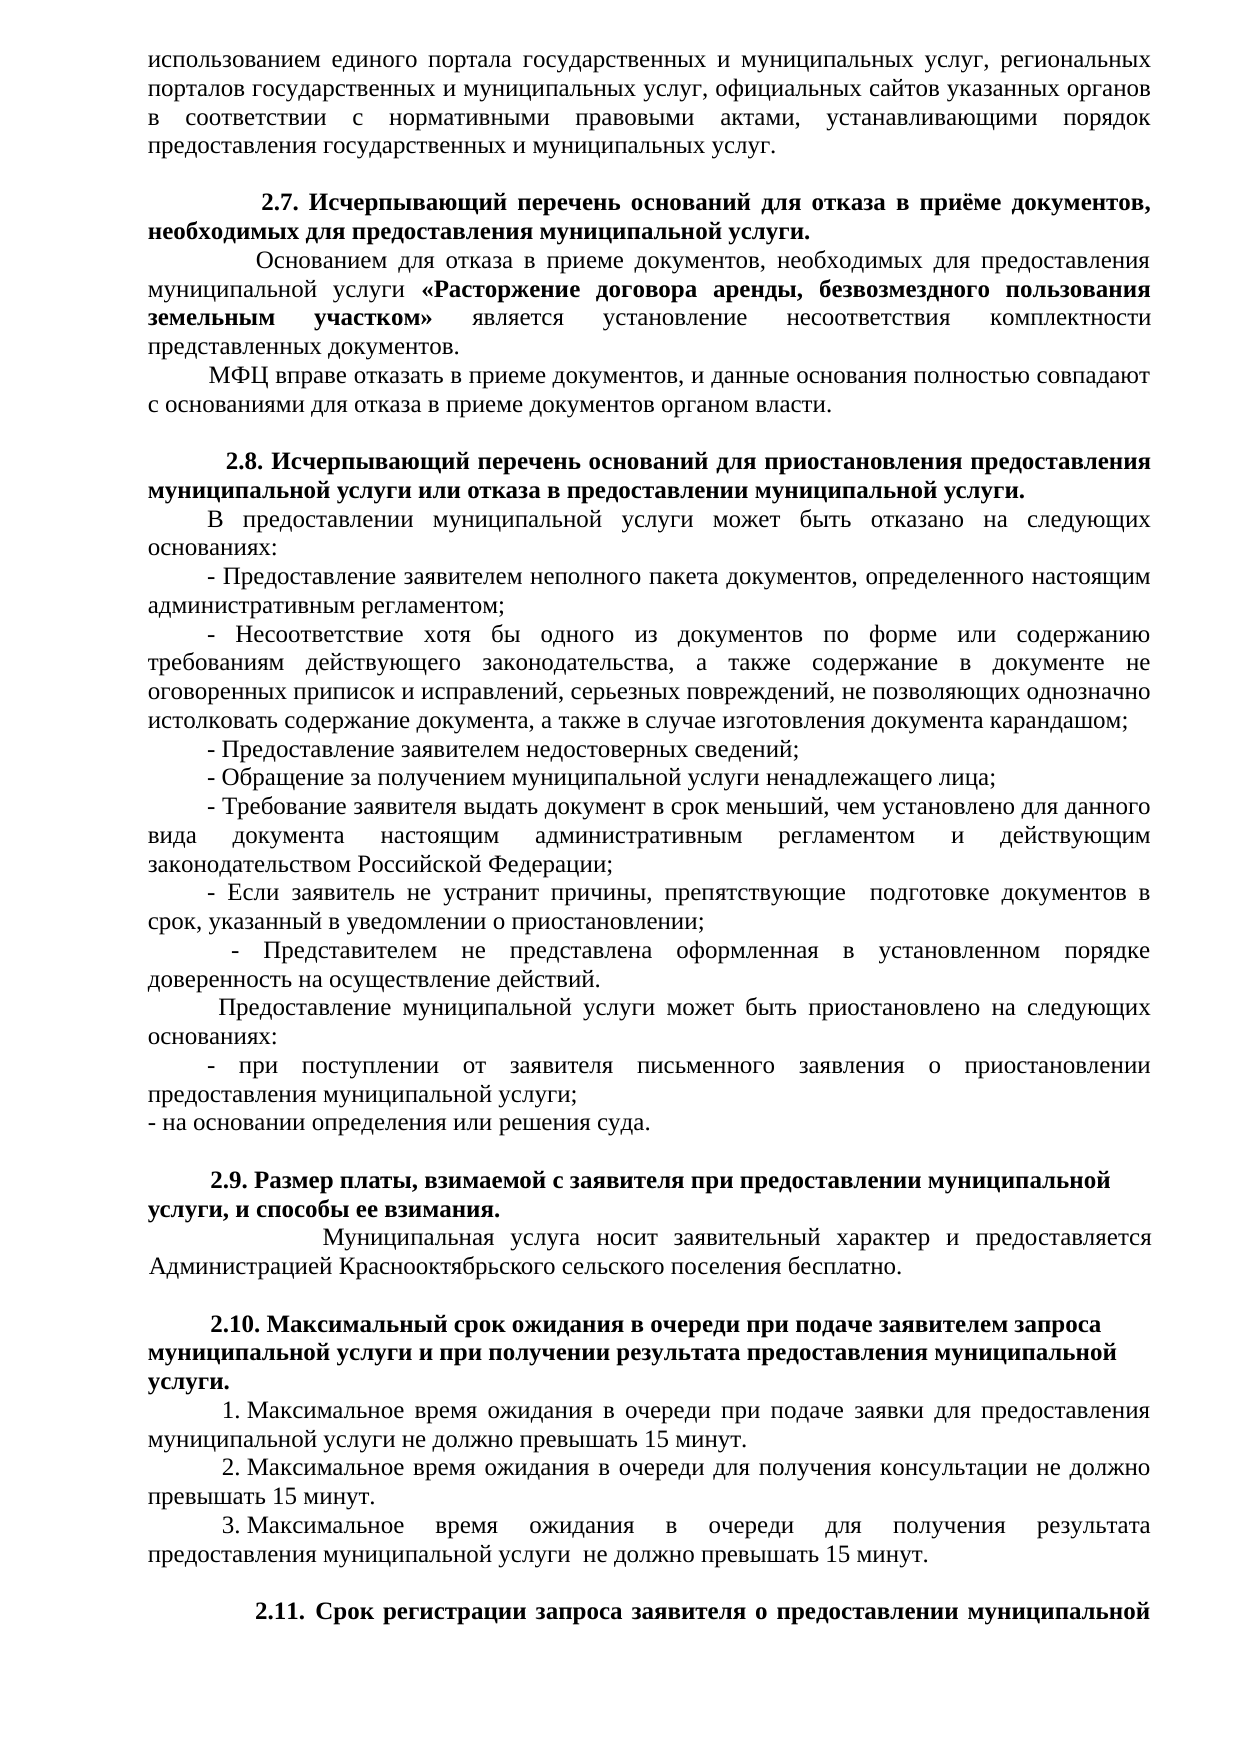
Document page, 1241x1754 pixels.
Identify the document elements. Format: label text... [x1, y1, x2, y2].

text - Предоставление заявителем недостоверных сведений; [148, 734, 1152, 762]
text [148, 44, 1152, 159]
text 1. Максимальное время ожидания в очереди при подаче заявки для предоставления муниципальной услуги не должно превышать 15 минут. [148, 1395, 1152, 1452]
text Предоставление муниципальной услуги может быть приостановлено на следующих основаниях: [148, 992, 1152, 1050]
text 2.10. Максимальный срок ожидания в очереди при подаче заявителем запроса муниципальной услуги и при получении результата предоставления муниципальной услуги. [148, 1309, 1152, 1395]
text - Если заявитель не устранит причины, препятствующие подготовке документов в срок, указанный в уведомлении о приостановлении; [148, 877, 1152, 935]
text - на основании определения или решения суда. [148, 1107, 1152, 1136]
text - Представителем не представлена оформленная в установленном порядке доверенность на осуществление действий. [148, 935, 1152, 992]
text В предоставлении муниципальной услуги может быть отказано на следующих основаниях: [148, 504, 1152, 561]
text - Требование заявителя выдать документ в срок меньший, чем установлено для данного вида документа настоящим административным регламентом и действующим законодательством Российской Федерации; [148, 791, 1152, 877]
text 2.8. Исчерпывающий перечень оснований для приостановления предоставления муниципальной услуги или отказа в предоставлении муниципальной услуги. [148, 446, 1152, 504]
text МФЦ вправе отказать в приеме документов, и данные основания полностью совпадают с основаниями для отказа в приеме документов органом власти. [148, 360, 1152, 417]
text - при поступлении от заявителя письменного заявления о приостановлении предоставления муниципальной услуги; [148, 1050, 1152, 1107]
text 2.7. Исчерпывающий перечень оснований для отказа в приёме документов, необходимых для предоставления муниципальной услуги. [148, 187, 1152, 245]
text 2. Максимальное время ожидания в очереди для получения консультации не должно превышать 15 минут. [148, 1452, 1152, 1510]
text Основанием для отказа в приеме документов, необходимых для предоставления муниципальной услуги «Расторжение договора аренды, безвозмездного пользования земельным участком» является установление несоответствия комплектности представленных документов. [148, 245, 1152, 360]
text Муниципальная услуга носит заявительный характер и предоставляется Администрацией Краснооктябрьского сельского поселения бесплатно. [148, 1222, 1152, 1280]
text - Обращение за получением муниципальной услуги ненадлежащего лица; [148, 762, 1152, 791]
text - Предоставление заявителем неполного пакета документов, определенного настоящим административным регламентом; [148, 561, 1152, 619]
text 3. Максимальное время ожидания в очереди для получения результата предоставления муниципальной услуги не должно превышать 15 минут. [148, 1510, 1152, 1567]
text - Несоответствие хотя бы одного из документов по форме или содержанию требованиям действующего законодательства, а также содержание в документе не оговоренных приписок и исправлений, серьезных повреждений, не позволяющих однозначно истолковать содержание документа, а также в случае изготовления документа карандашом; [148, 619, 1152, 734]
text 2.9. Размер платы, взимаемой с заявителя при предоставлении муниципальной услуги, и способы ее взимания. [148, 1165, 1152, 1222]
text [148, 1596, 1152, 1625]
